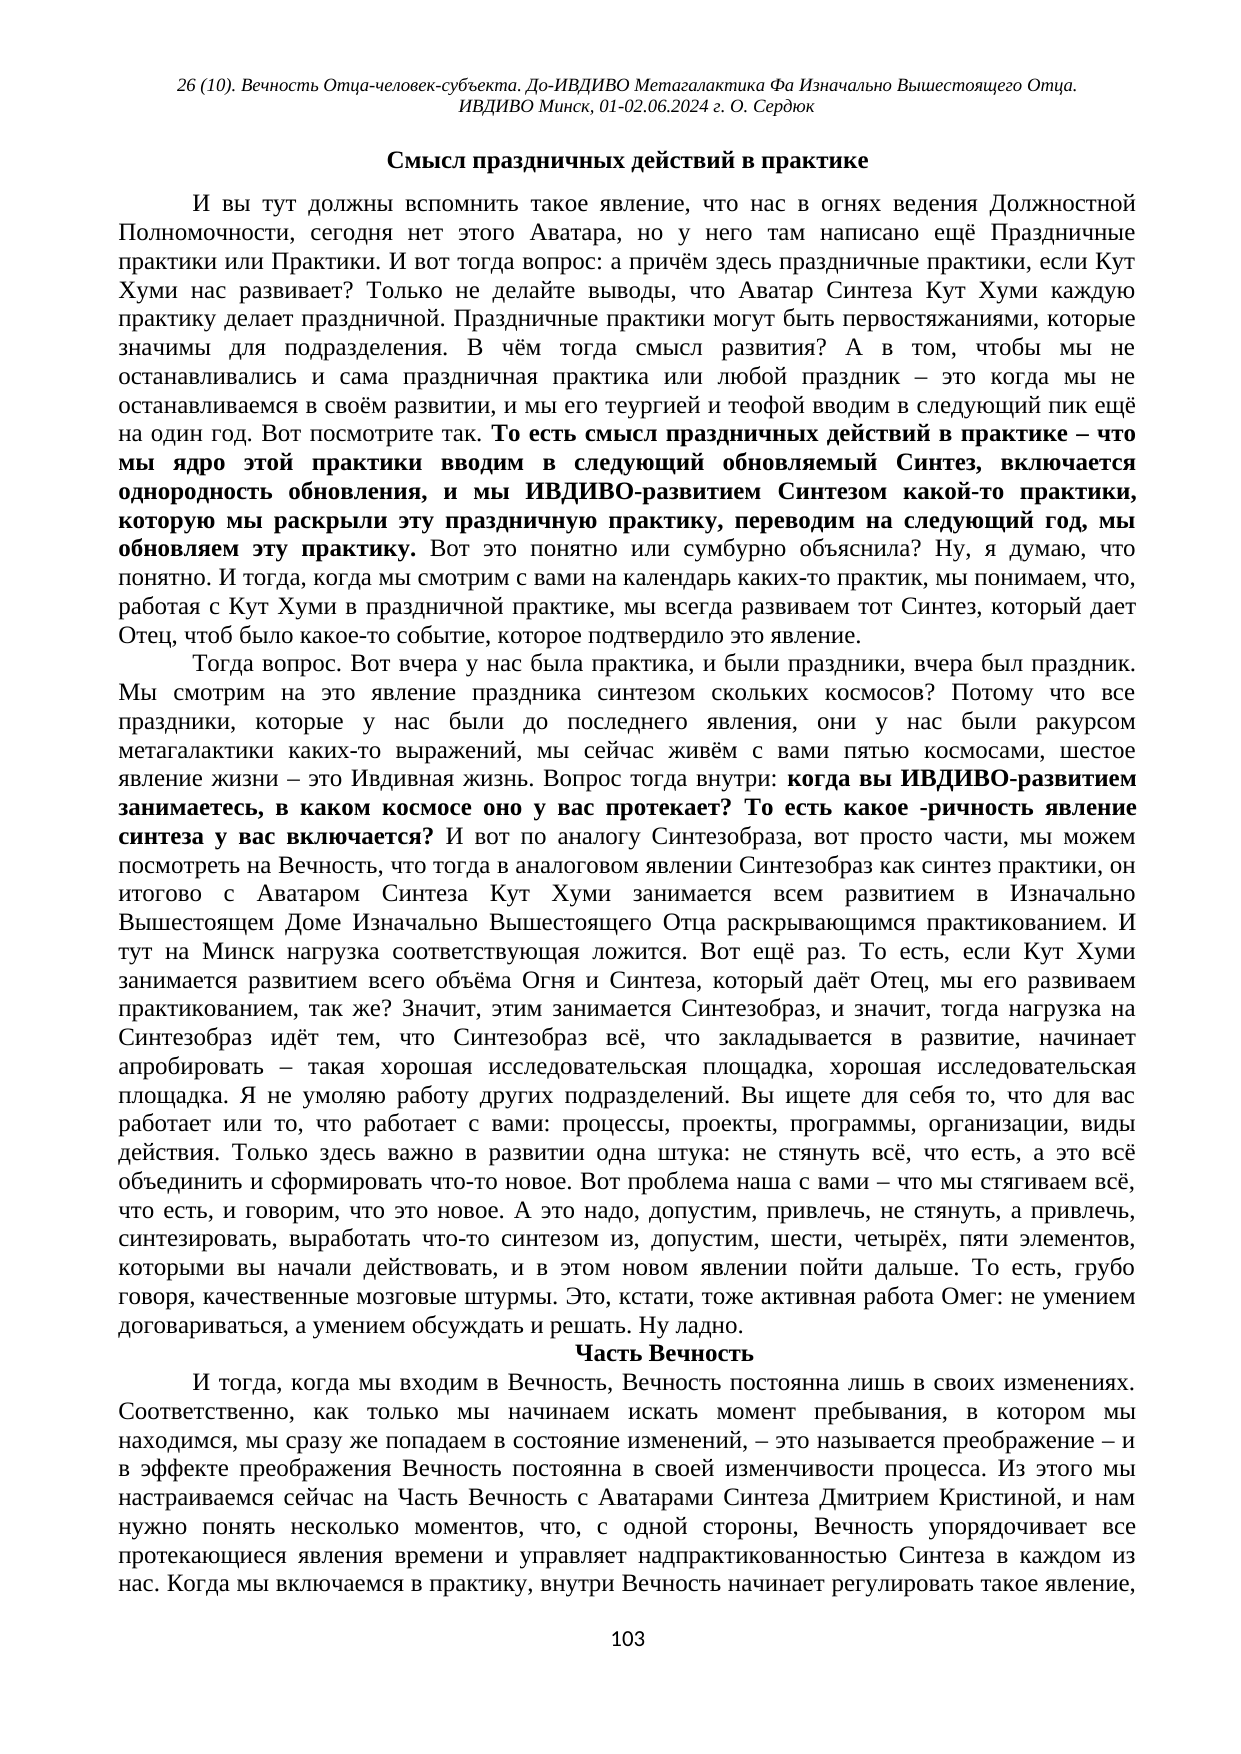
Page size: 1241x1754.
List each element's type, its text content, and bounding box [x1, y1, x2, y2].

subtitle Смысл праздничных действий в практике [118, 145, 1137, 174]
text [118, 1367, 1137, 1597]
text И вы тут должны вспомнить такое явление, что нас в огнях ведения Должностной Полномочности, сегодня нет этого Аватара, но у него там написано ещё Праздничные практики или Практики. И вот тогда вопрос: а причём здесь праздничные практики, если Кут Хуми нас развивает? Только не делайте выводы, что Аватар Синтеза Кут Хуми каждую практику делает праздничной. Праздничные практики могут быть первостяжаниями, которые значимы для подразделения. В чём тогда смысл развития? А в том, чтобы мы не останавливались и сама праздничная практика или любой праздник – это когда мы не останавливаемся в своём развитии, и мы его теургией и теофой вводим в следующий пик ещё на один год. Вот посмотрите так. То есть смысл праздничных действий в практике – что мы ядро этой практики вводим в следующий обновляемый Синтез, включается однородность обновления, и мы ИВДИВО-развитием Синтезом какой-то практики, которую мы раскрыли эту праздничную практику, переводим на следующий год, мы обновляем эту практику. Вот это понятно или сумбурно объяснила? Ну, я думаю, что понятно. И тогда, когда мы смотрим с вами на календарь каких-то практик, мы понимаем, что, работая с Кут Хуми в праздничной практике, мы всегда развиваем тот Синтез, который дает Отец, чтоб было какое-то событие, которое подтвердило это явление. [118, 188, 1137, 648]
text Тогда вопрос. Вот вчера у нас была практика, и были праздники, вчера был праздник. Мы смотрим на это явление праздника синтезом скольких космосов? Потому что все праздники, которые у нас были до последнего явления, они у нас были ракурсом метагалактики каких-то выражений, мы сейчас живём с вами пятью космосами, шестое явление жизни – это Ивдивная жизнь. Вопрос тогда внутри: когда вы ИВДИВО-развитием занимаетесь, в каком космосе оно у вас протекает? То есть какое -ричность явление синтеза у вас включается? И вот по аналогу Синтезобраза, вот просто части, мы можем посмотреть на Вечность, что тогда в аналоговом явлении Синтезобраз как синтез практики, он итогово с Аватаром Синтеза Кут Хуми занимается всем развитием в Изначально Вышестоящем Доме Изначально Вышестоящего Отца раскрывающимся практикованием. И тут на Минск нагрузка соответствующая ложится. Вот ещё раз. То есть, если Кут Хуми занимается развитием всего объёма Огня и Синтеза, который даёт Отец, мы его развиваем практикованием, так же? Значит, этим занимается Синтезобраз, и значит, тогда нагрузка на Синтезобраз идёт тем, что Синтезобраз всё, что закладывается в развитие, начинает апробировать – такая хорошая исследовательская площадка, хорошая исследовательская площадка. Я не умоляю работу других подразделений. Вы ищете для себя то, что для вас работает или то, что работает с вами: процессы, проекты, программы, организации, виды действия. Только здесь важно в развитии одна штука: не стянуть всё, что есть, а это всё объединить и сформировать что-то новое. Вот проблема наша с вами – что мы стягиваем всё, что есть, и говорим, что это новое. А это надо, допустим, привлечь, не стянуть, а привлечь, синтезировать, выработать что-то синтезом из, допустим, шести, четырёх, пяти элементов, которыми вы начали действовать, и в этом новом явлении пойти дальше. То есть, грубо говоря, качественные мозговые штурмы. Это, кстати, тоже активная работа Омег: не умением договариваться, а умением обсуждать и решать. Ну ладно. [118, 648, 1137, 1338]
text Часть Вечность [118, 1338, 1137, 1367]
